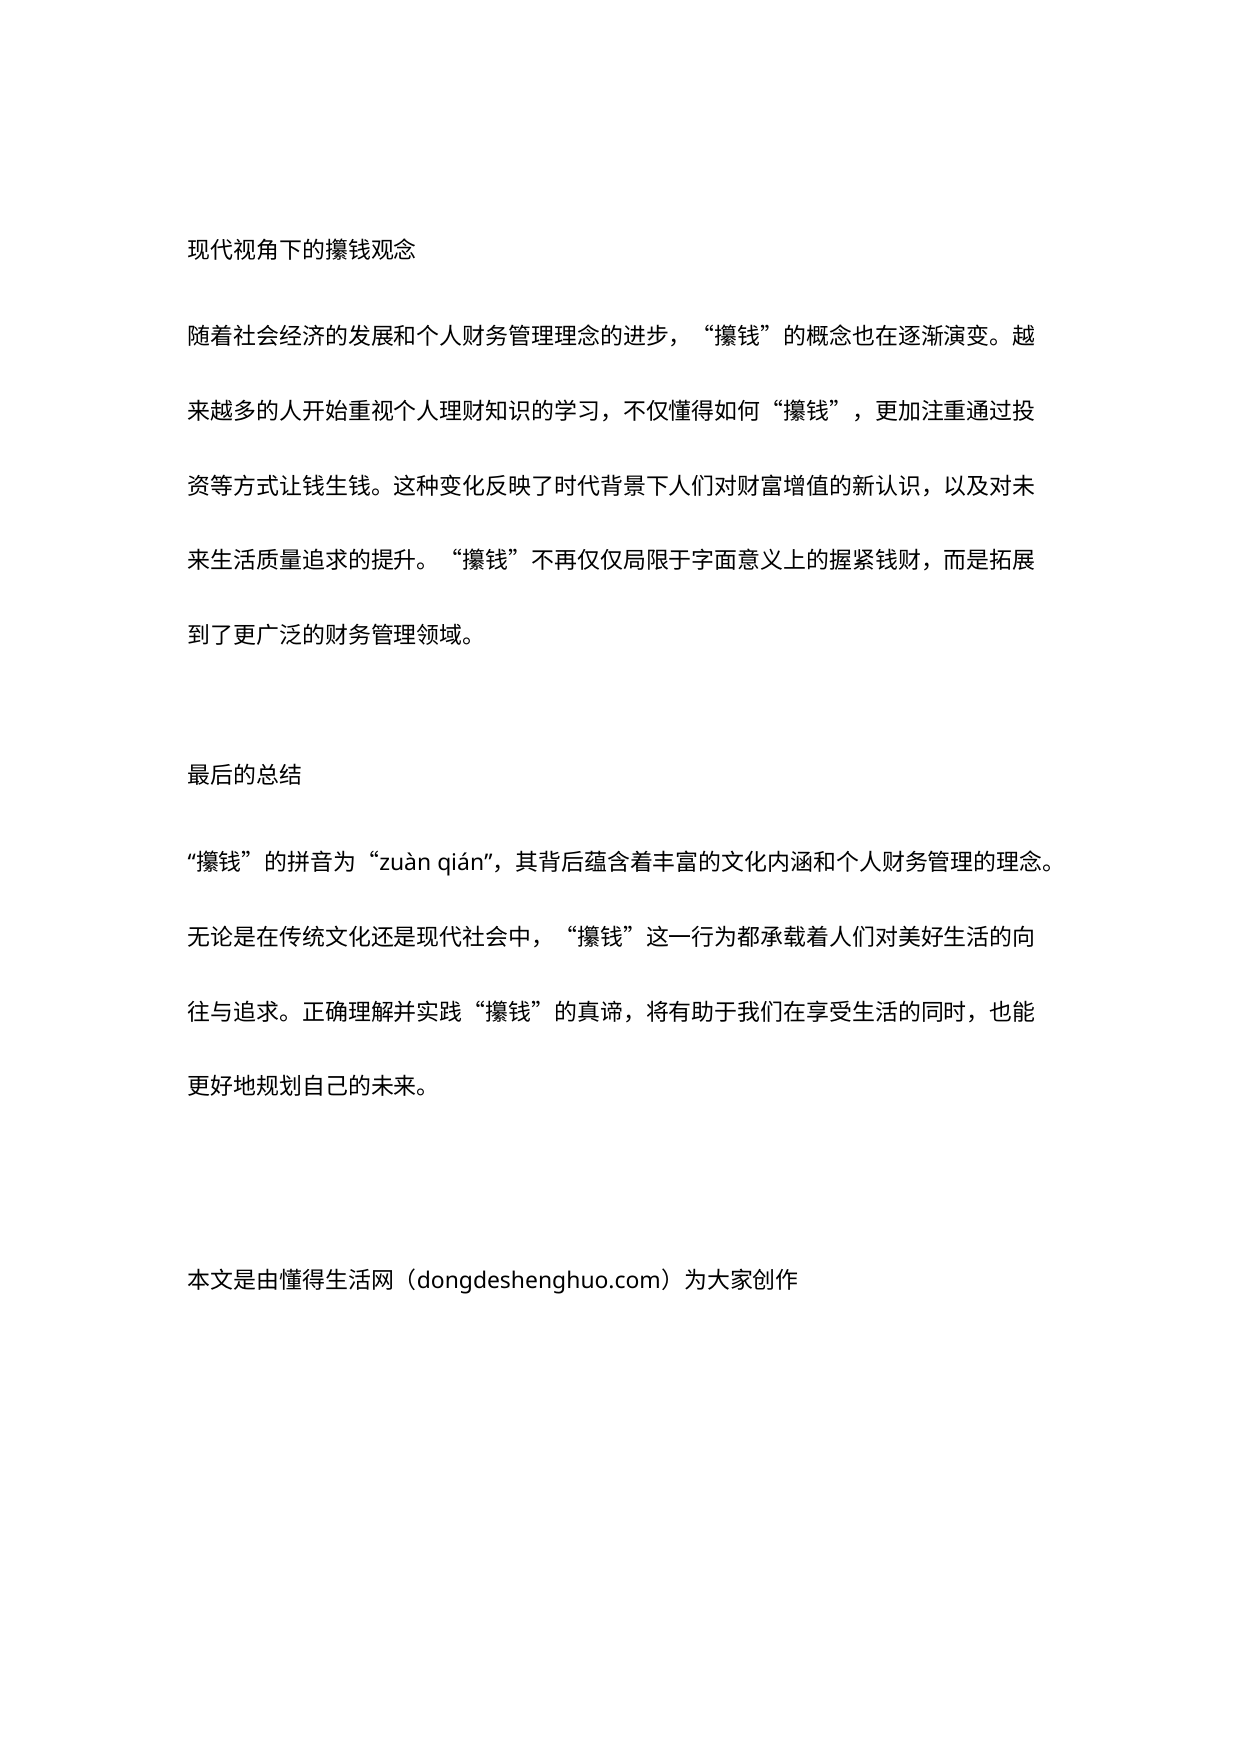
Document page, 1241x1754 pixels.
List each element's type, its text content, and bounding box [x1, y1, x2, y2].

text “攥钱”的拼音为“zuàn qián”，其背后蕴含着丰富的文化内涵和个人财务管理的理念。无论是在传统文化还是现代社会中，“攥钱”这一行为都承载着人们对美好生活的向往与追求。正确理解并实践“攥钱”的真谛，将有助于我们在享受生活的同时，也能更好地规划自己的未来。 [187, 828, 1053, 1117]
text 现代视角下的攥钱观念 [187, 216, 1053, 281]
text 最后的总结 [187, 742, 1053, 807]
text 本文是由懂得生活网（dongdeshenghuo.com）为大家创作 [187, 1246, 1053, 1311]
text 随着社会经济的发展和个人财务管理理念的进步，“攥钱”的概念也在逐渐演变。越来越多的人开始重视个人理财知识的学习，不仅懂得如何“攥钱”，更加注重通过投资等方式让钱生钱。这种变化反映了时代背景下人们对财富增值的新认识，以及对未来生活质量追求的提升。“攥钱”不再仅仅局限于字面意义上的握紧钱财，而是拓展到了更广泛的财务管理领域。 [187, 302, 1053, 666]
